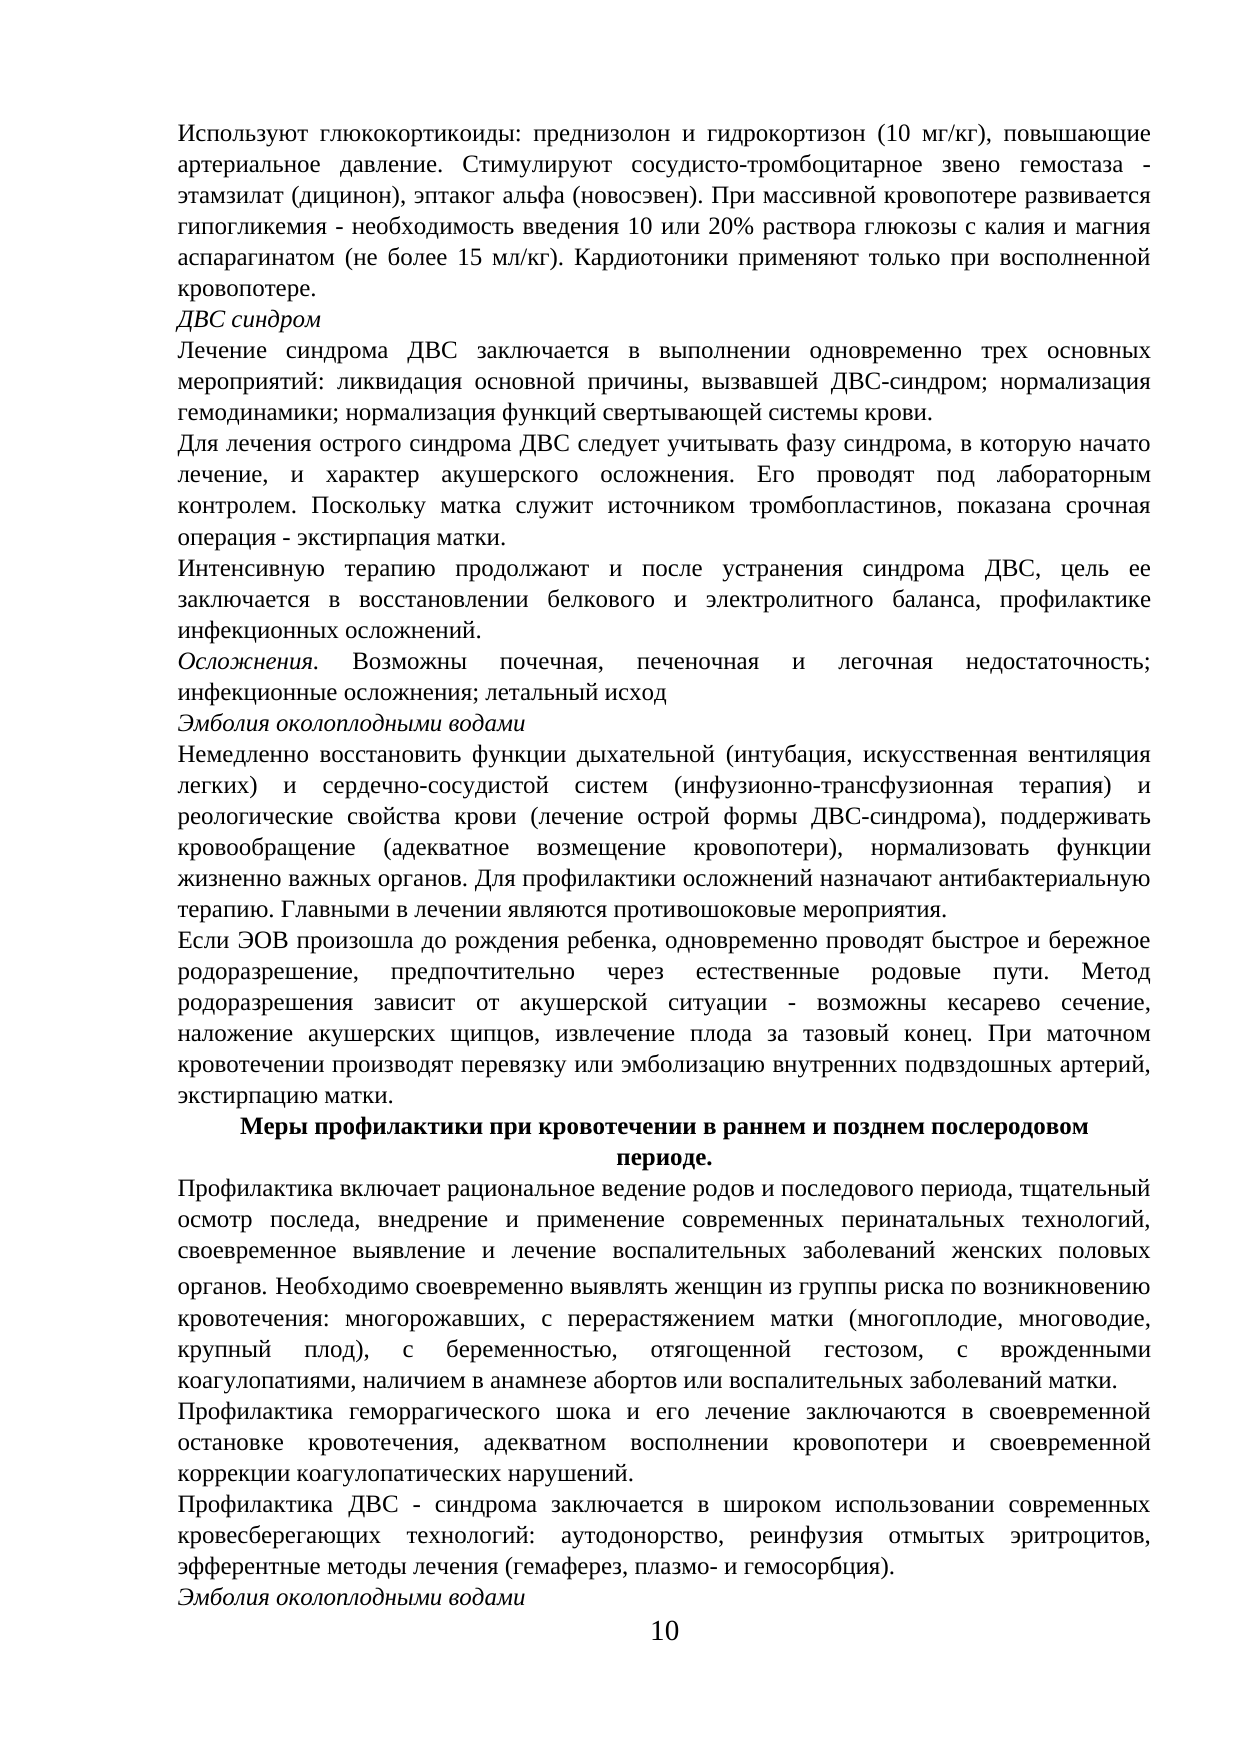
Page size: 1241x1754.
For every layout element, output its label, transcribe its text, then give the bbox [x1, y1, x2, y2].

text Используют глюкокортикоиды: преднизолон и гидрокортизон (10 мг/кг), повышающие артериальное давление. Стимулируют сосудисто-тромбоцитарное звено гемостаза - этамзилат (дицинон), эптаког альфа (новосэвен). При массивной кровопотере развивается гипогликемия - необходимость введения 10 или 20% раствора глюкозы с калия и магния аспарагинатом (не более 15 мл/кг). Кардиотоники применяют только при восполненной кровопотере. [177, 118, 1152, 302]
text Профилактика геморрагического шока и его лечение заключаются в своевременной остановке кровотечения, адекватном восполнении кровопотери и своевременной коррекции коагулопатических нарушений. [177, 1396, 1152, 1487]
text Лечение синдрома ДВС заключается в выполнении одновременно трех основных мероприятий: ликвидация основной причины, вызвавшей ДВС-синдром; нормализация гемодинамики; нормализация функций свертывающей системы крови. [177, 335, 1152, 426]
text Эмболия околоплодными водами [177, 708, 1152, 737]
text Меры профилактики при кровотечении в раннем и позднем послеродовом [177, 1111, 1152, 1140]
text Профилактика включает рациональное ведение родов и последового периода, тщательный осмотр последа, внедрение и применение современных перинатальных технологий, своевременное выявление и лечение воспалительных заболеваний женских половых органов. Необходимо своевременно выявлять женщин из группы риска по возникновению кровотечения: многорожавших, с перерастяжением матки (многоплодие, многоводие, крупный плод), с беременностью, отягощенной гестозом, с врожденными коагулопатиями, наличием в анамнезе абортов или воспалительных заболеваний матки. [177, 1173, 1152, 1394]
text Профилактика ДВС - синдрома заключается в широком использовании современных кровесберегающих технологий: аутодонорство, реинфузия отмытых эритроцитов, эфферентные методы лечения (гемаферез, плазмо- и гемосорбция). [177, 1489, 1152, 1580]
text Осложнения. Возможны почечная, печеночная и легочная недостаточность; инфекционные осложнения; летальный исход [177, 646, 1152, 706]
text Немедленно восстановить функции дыхательной (интубация, искусственная вентиляция легких) и сердечно-сосудистой систем (инфузионно-трансфузионная терапия) и реологические свойства крови (лечение острой формы ДВС-синдрома), поддерживать кровообращение (адекватное возмещение кровопотери), нормализовать функции жизненно важных органов. Для профилактики осложнений назначают антибактериальную терапию. Главными в лечении являются противошоковые мероприятия. [177, 739, 1152, 923]
text ДВС синдром [177, 304, 1152, 333]
text периоде. [177, 1142, 1152, 1171]
text Эмболия околоплодными водами [177, 1582, 1152, 1611]
text Если ЭОВ произошла до рождения ребенка, одновременно проводят быстрое и бережное родоразрешение, предпочтительно через естественные родовые пути. Метод родоразрешения зависит от акушерской ситуации - возможны кесарево сечение, наложение акушерских щипцов, извлечение плода за тазовый конец. При маточном кровотечении производят перевязку или эмболизацию внутренних подвздошных артерий, экстирпацию матки. [177, 925, 1152, 1109]
text Интенсивную терапию продолжают и после устранения синдрома ДВС, цель ее заключается в восстановлении белкового и электролитного баланса, профилактике инфекционных осложнений. [177, 553, 1152, 643]
text Для лечения острого синдрома ДВС следует учитывать фазу синдрома, в которую начато лечение, и характер акушерского осложнения. Его проводят под лабораторным контролем. Поскольку матка служит источником тромбопластинов, показана срочная операция - экстирпация матки. [177, 428, 1152, 550]
